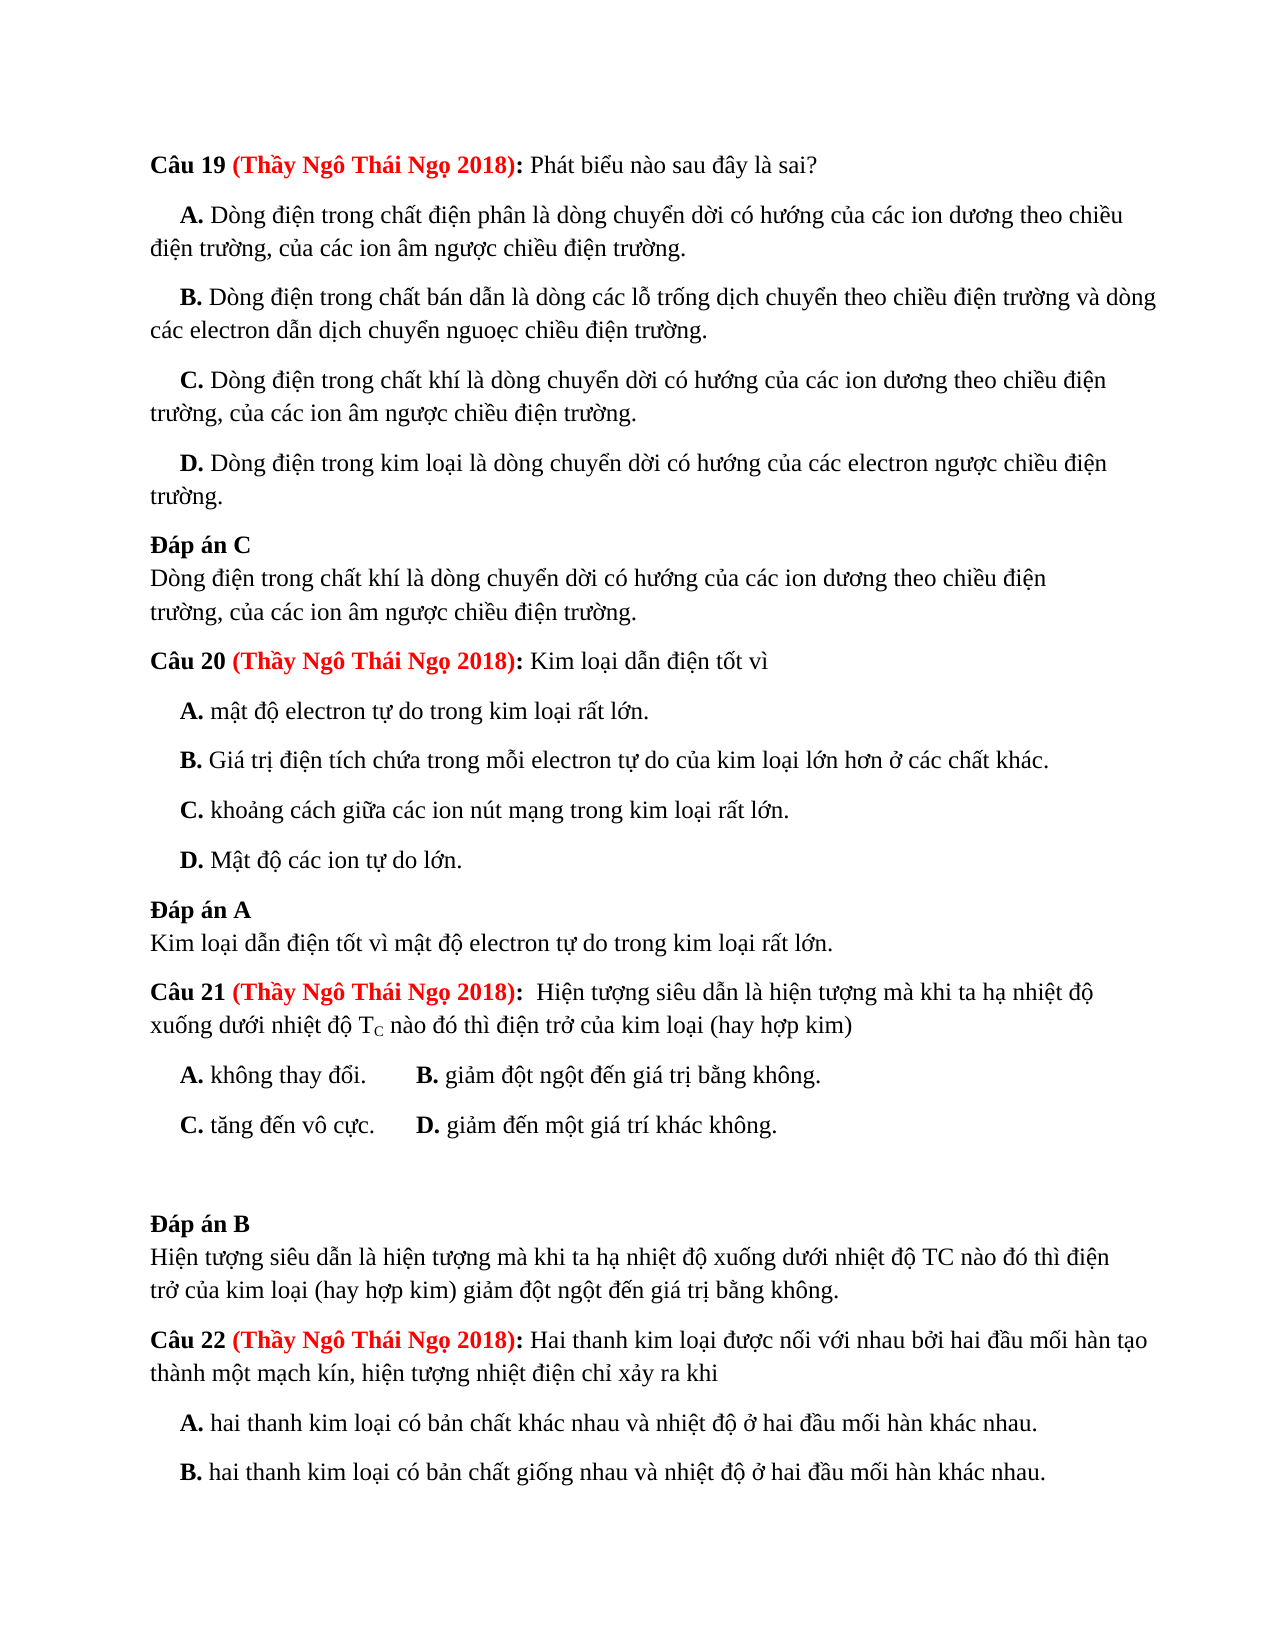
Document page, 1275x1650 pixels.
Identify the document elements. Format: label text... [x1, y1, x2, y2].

text A. không thay đổi. B. giảm đột ngột đến giá trị bằng không. [150, 1060, 1159, 1089]
text A. hai thanh kim loại có bản chất khác nhau và nhiệt độ ở hai đầu mối hàn khác nhau. [150, 1408, 1159, 1436]
text D. Mật độ các ion tự do lớn. [150, 845, 1159, 874]
text B. hai thanh kim loại có bản chất giống nhau và nhiệt độ ở hai đầu mối hàn khác nhau. [150, 1457, 1159, 1486]
text C. khoảng cách giữa các ion nút mạng trong kim loại rất lớn. [150, 795, 1159, 824]
text Câu 21 (Thầy Ngô Thái Ngọ 2018): Hiện tượng siêu dẫn là hiện tượng mà khi ta hạ nhiệt độ xuống dưới nhiệt độ TC nào đó thì điện trở của kim loại (hay hợp kim) [150, 977, 1159, 1039]
text B. Dòng điện trong chất bán dẫn là dòng các lỗ trống dịch chuyển theo chiều điện trường và dòng các electron dẫn dịch chuyển nguoẹc chiều điện trường. [150, 282, 1159, 344]
text Câu 22 (Thầy Ngô Thái Ngọ 2018): Hai thanh kim loại được nối với nhau bởi hai đầu mối hàn tạo thành một mạch kín, hiện tượng nhiệt điện chỉ xảy ra khi [150, 1325, 1159, 1387]
text C. tăng đến vô cực. D. giảm đến một giá trí khác không. [150, 1110, 1159, 1138]
text Đáp án C [150, 531, 1125, 559]
text Hiện tượng siêu dẫn là hiện tượng mà khi ta hạ nhiệt độ xuống dưới nhiệt độ TC nào đó thì điện trở của kim loại (hay hợp kim) giảm đột ngột đến giá trị bằng không. [150, 1242, 1125, 1304]
text B. Giá trị điện tích chứa trong mỗi electron tự do của kim loại lớn hơn ở các chất khác. [150, 746, 1159, 774]
text Câu 19 (Thầy Ngô Thái Ngọ 2018): Phát biểu nào sau đây là sai? [150, 150, 1125, 179]
text C. Dòng điện trong chất khí là dòng chuyển dời có hướng của các ion dương theo chiều điện trường, của các ion âm ngược chiều điện trường. [150, 365, 1159, 427]
text Câu 20 (Thầy Ngô Thái Ngọ 2018): Kim loại dẫn điện tốt vì [150, 646, 1125, 675]
text Dòng điện trong chất khí là dòng chuyển dời có hướng của các ion dương theo chiều điện trường, của các ion âm ngược chiều điện trường. [150, 563, 1125, 625]
text Đáp án B [150, 1209, 1125, 1238]
text A. Dòng điện trong chất điện phân là dòng chuyển dời có hướng của các ion dương theo chiều điện trường, của các ion âm ngược chiều điện trường. [150, 200, 1159, 261]
text Đáp án A [150, 895, 1125, 923]
text A. mật độ electron tự do trong kim loại rất lớn. [150, 696, 1159, 725]
text D. Dòng điện trong kim loại là dòng chuyển dời có hướng của các electron ngược chiều điện trường. [150, 448, 1159, 509]
text Kim loại dẫn điện tốt vì mật độ electron tự do trong kim loại rất lớn. [150, 928, 1125, 956]
